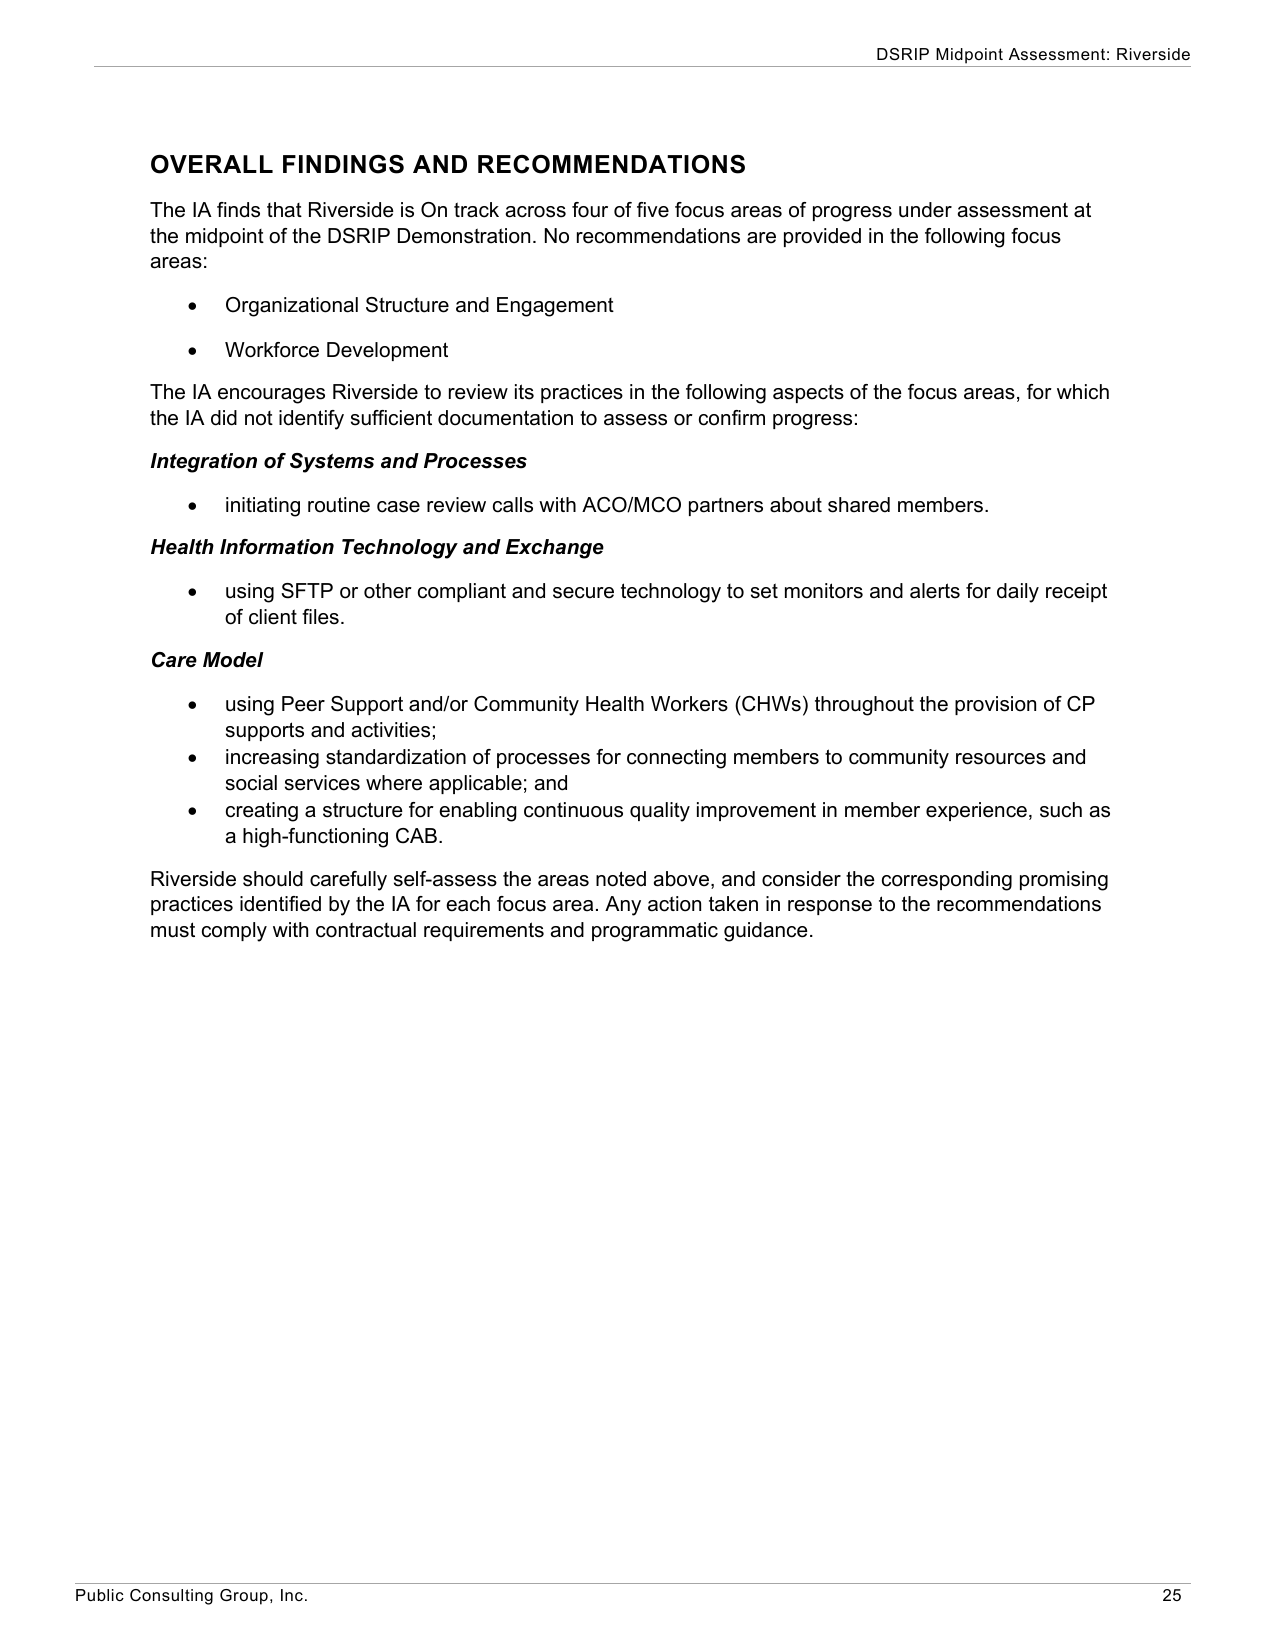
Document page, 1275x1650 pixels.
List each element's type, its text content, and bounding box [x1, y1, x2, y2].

list increasing standardization of processes for connecting members to community resources and social services where applicable; and [187, 743, 1125, 795]
list creating a structure for enabling continuous quality improvement in member experience, such as a high-functioning CAB. [187, 797, 1125, 848]
list using SFTP or other compliant and secure technology to set monitors and alerts for daily receipt of client files. [187, 578, 1125, 629]
list using Peer Support and/or Community Health Workers (CHWs) throughout the provision of CP supports and activities; [187, 690, 1125, 741]
text Riverside should carefully self-assess the areas noted above, and consider the corresponding promising practices identified by the IA for each focus area. Any action taken in response to the recommendations must comply with contractual requirements and programmatic guidance. [150, 866, 1125, 942]
text The IA finds that Riverside is On track across four of five focus areas of progress under assessment at the midpoint of the DSRIP Demonstration. No recommendations are provided in the following focus areas: [150, 198, 1125, 273]
list Organizational Structure and Engagement [187, 292, 1125, 317]
subtitle Overall Findings and Recommendations [150, 150, 1125, 179]
text Health Information Technology and Exchange [150, 535, 1125, 559]
text Care Model [150, 648, 1125, 672]
text Integration of Systems and Processes [150, 448, 1125, 472]
list Workforce Development [187, 336, 1125, 362]
list initiating routine case review calls with ACO/MCO partners about shared members. [187, 491, 1125, 517]
text The IA encourages Riverside to review its practices in the following aspects of the focus areas, for which the IA did not identify sufficient documentation to assess or confirm progress: [150, 380, 1125, 430]
